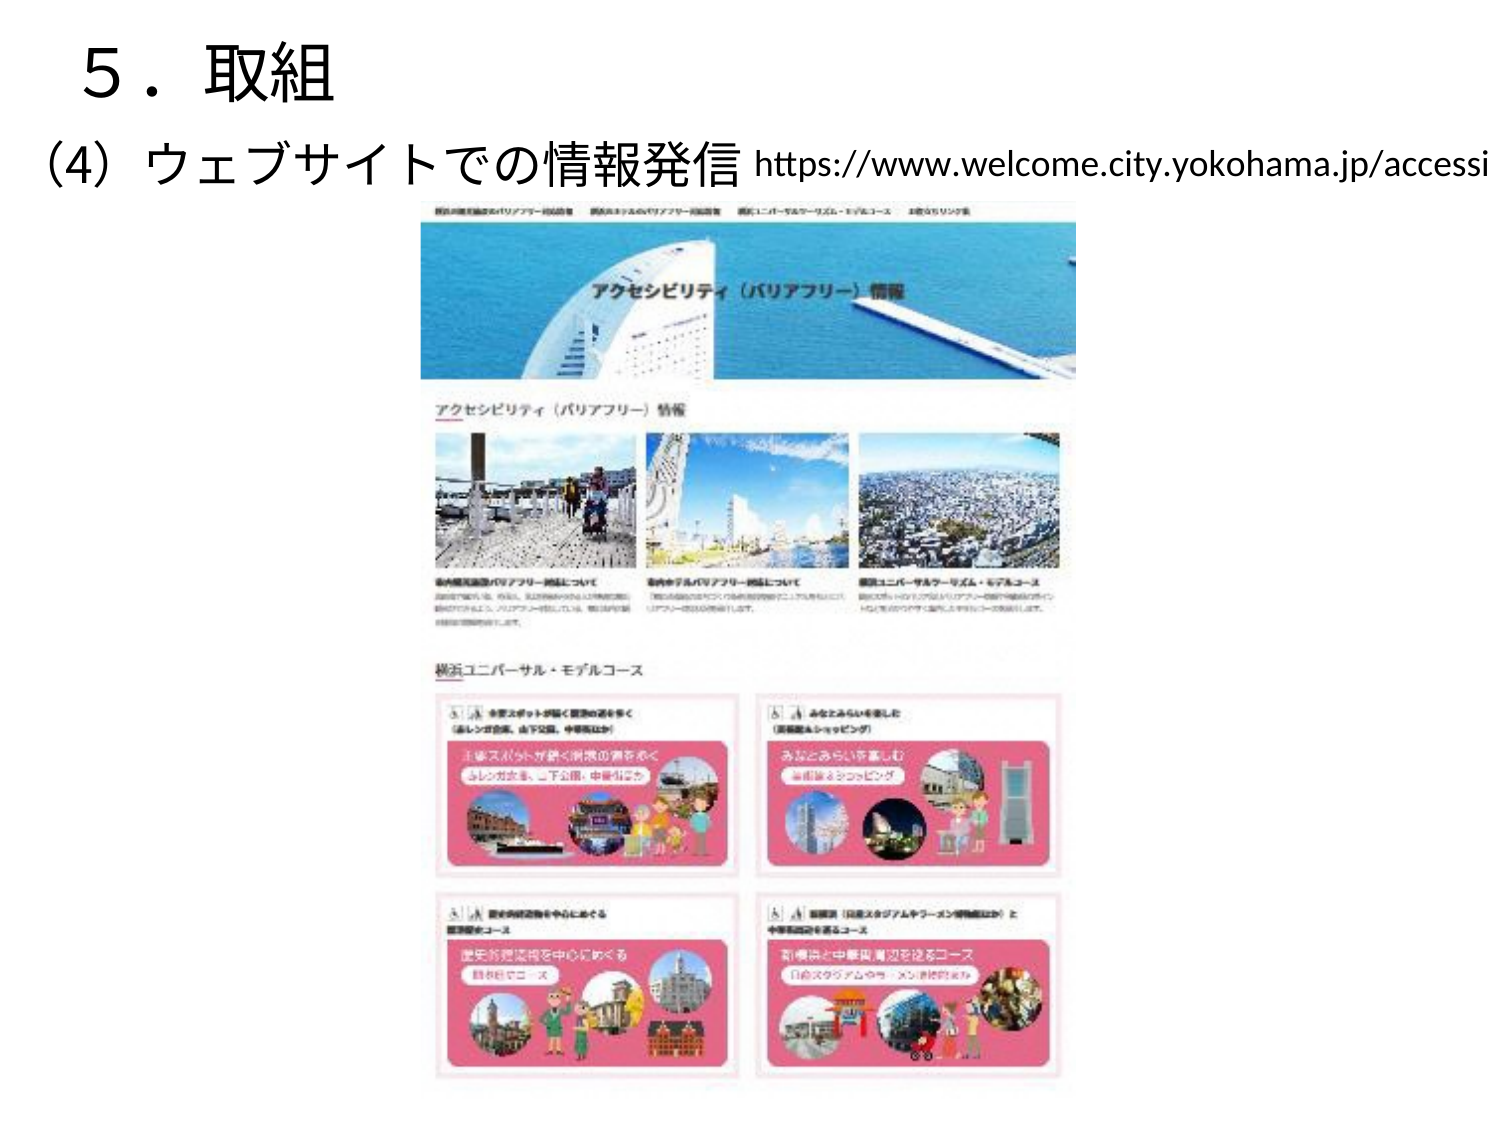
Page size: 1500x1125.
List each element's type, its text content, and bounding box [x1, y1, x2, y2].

text （4）ウェブサイトでの情報発信 https://www.welcome.city.yokohama.jp/accessibility/ [15, 113, 1500, 193]
text ５．取組 [69, 33, 1500, 113]
picture [420, 201, 1076, 1099]
